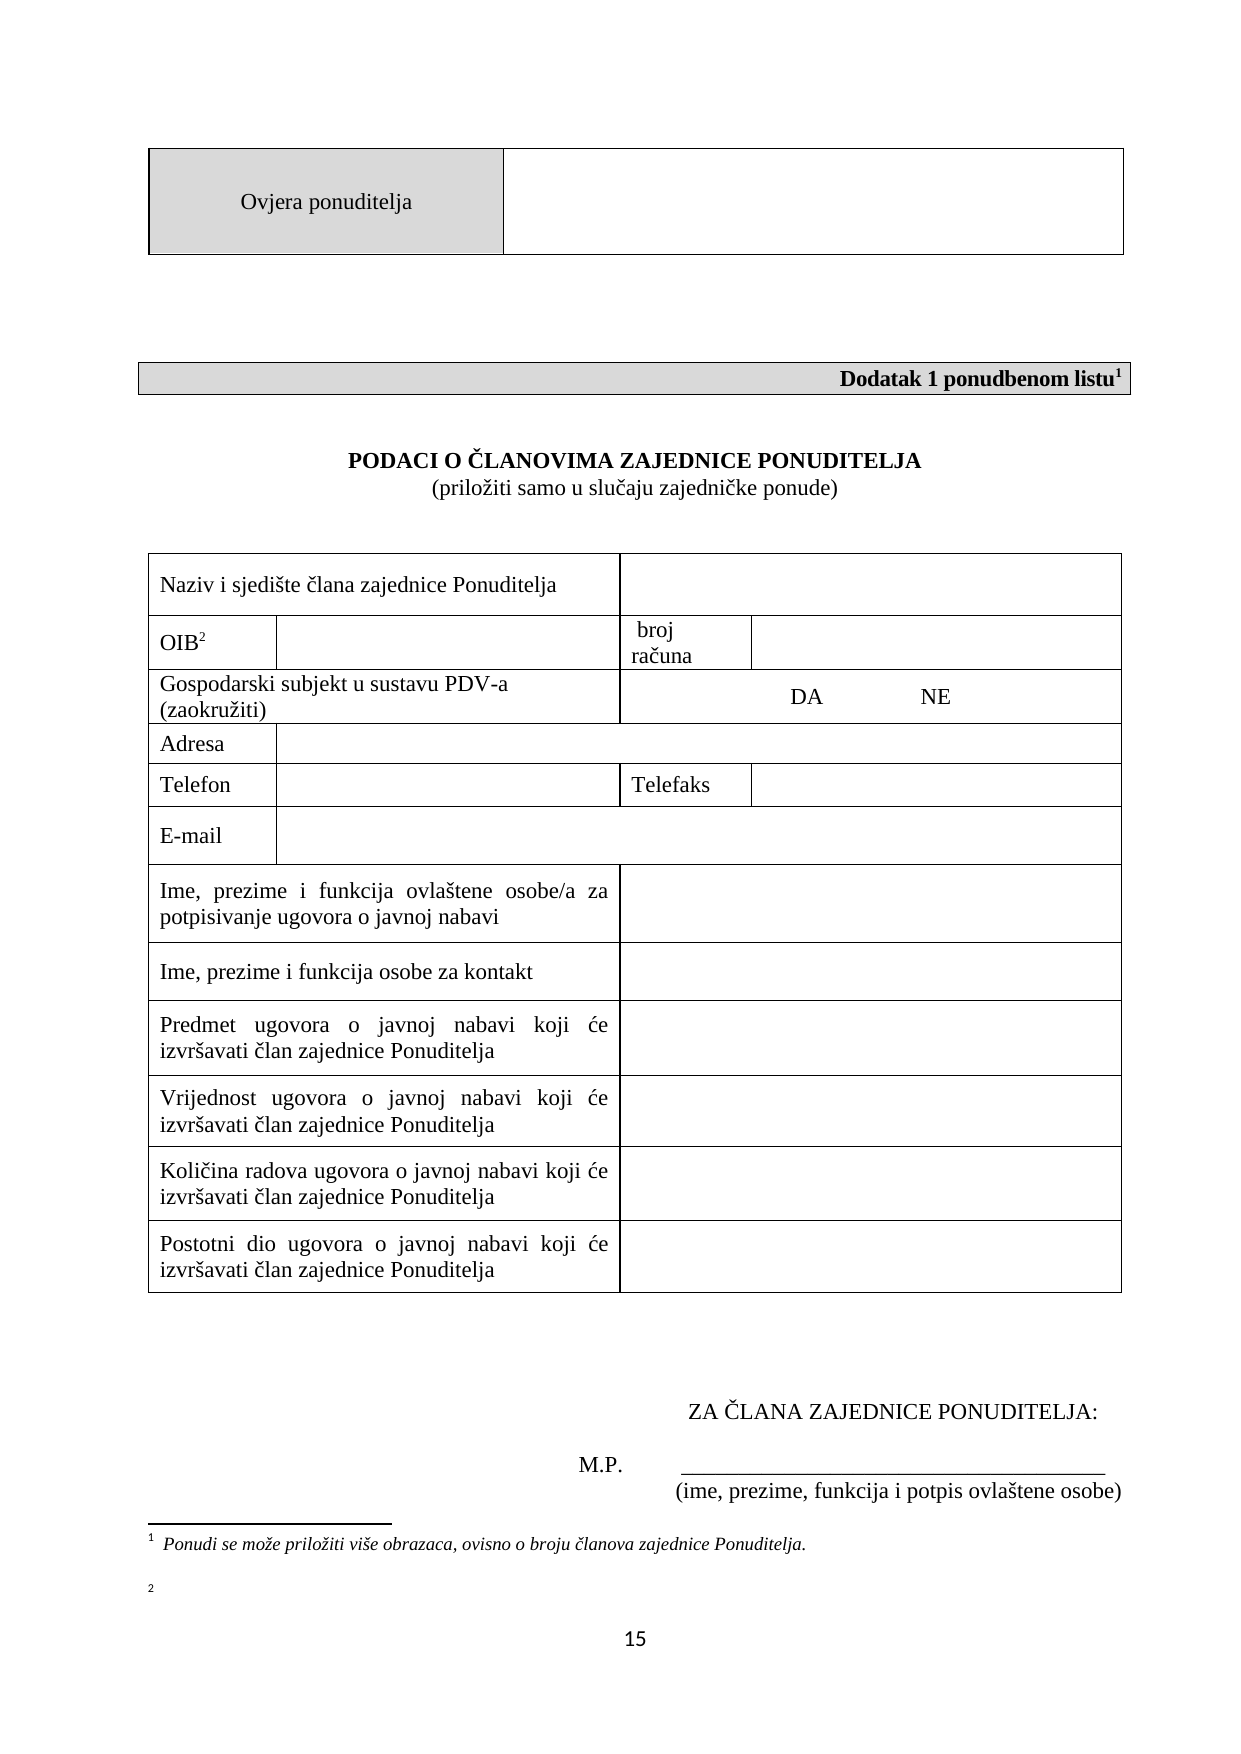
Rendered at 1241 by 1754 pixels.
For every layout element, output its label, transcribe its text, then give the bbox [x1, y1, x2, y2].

table_cell Predmet ugovora o javnoj nabavi koji će izvršavati član zajednice Ponuditelja [149, 1001, 619, 1074]
table_cell [504, 149, 1123, 253]
text Dodatak 1 ponudbenom listu [139, 363, 1130, 394]
table_cell Telefaks [621, 764, 751, 806]
table_cell Vrijednost ugovora o javnoj nabavi koji će izvršavati član zajednice Ponuditelja [149, 1076, 619, 1146]
text ZA ČLANA ZAJEDNICE PONUDITELJA: [635, 1398, 1122, 1424]
table_cell Ime, prezime i funkcija ovlaštene osobe/a za potpisivanje ugovora o javnoj nabavi [149, 865, 619, 942]
table_header [621, 554, 1121, 615]
table_cell [621, 865, 1121, 942]
table_cell Adresa [149, 724, 276, 763]
table_cell [277, 616, 619, 669]
table_cell [621, 943, 1121, 1000]
table_cell OIB [149, 616, 276, 669]
table_cell Gospodarski subjekt u sustavu PDV-a (zaokružiti) [149, 670, 619, 722]
table_header Naziv i sjedište člana zajednice Ponuditelja [149, 554, 619, 615]
table_cell DA NE [621, 670, 1121, 722]
table_cell [277, 807, 1121, 864]
table_cell Telefon [149, 764, 276, 806]
table_cell [621, 1076, 1121, 1146]
table_cell Ovjera ponuditelja [150, 149, 503, 253]
table_cell [752, 764, 1121, 806]
table_cell [621, 1221, 1121, 1292]
text (ime, prezime, funkcija i potpis ovlaštene osobe) [148, 1477, 1122, 1503]
table_cell broj računa [621, 616, 751, 669]
table_cell E-mail [149, 807, 276, 864]
table_cell Postotni dio ugovora o javnoj nabavi koji će izvršavati član zajednice Ponuditelja [149, 1221, 619, 1292]
table_cell [752, 616, 1121, 669]
text M.P. _____________________________________ [561, 1451, 1122, 1477]
table_cell [621, 1001, 1121, 1074]
table_cell [277, 764, 619, 806]
table_cell [621, 1147, 1121, 1220]
text PODACI O ČLANOVIMA ZAJEDNICE PONUDITELJA [148, 448, 1122, 474]
table_cell Količina radova ugovora o javnoj nabavi koji će izvršavati član zajednice Ponuditelja [149, 1147, 619, 1220]
table_cell [277, 724, 1121, 763]
text (priložiti samo u slučaju zajedničke ponude) [148, 474, 1122, 500]
table_cell Ime, prezime i funkcija osobe za kontakt [149, 943, 619, 1000]
